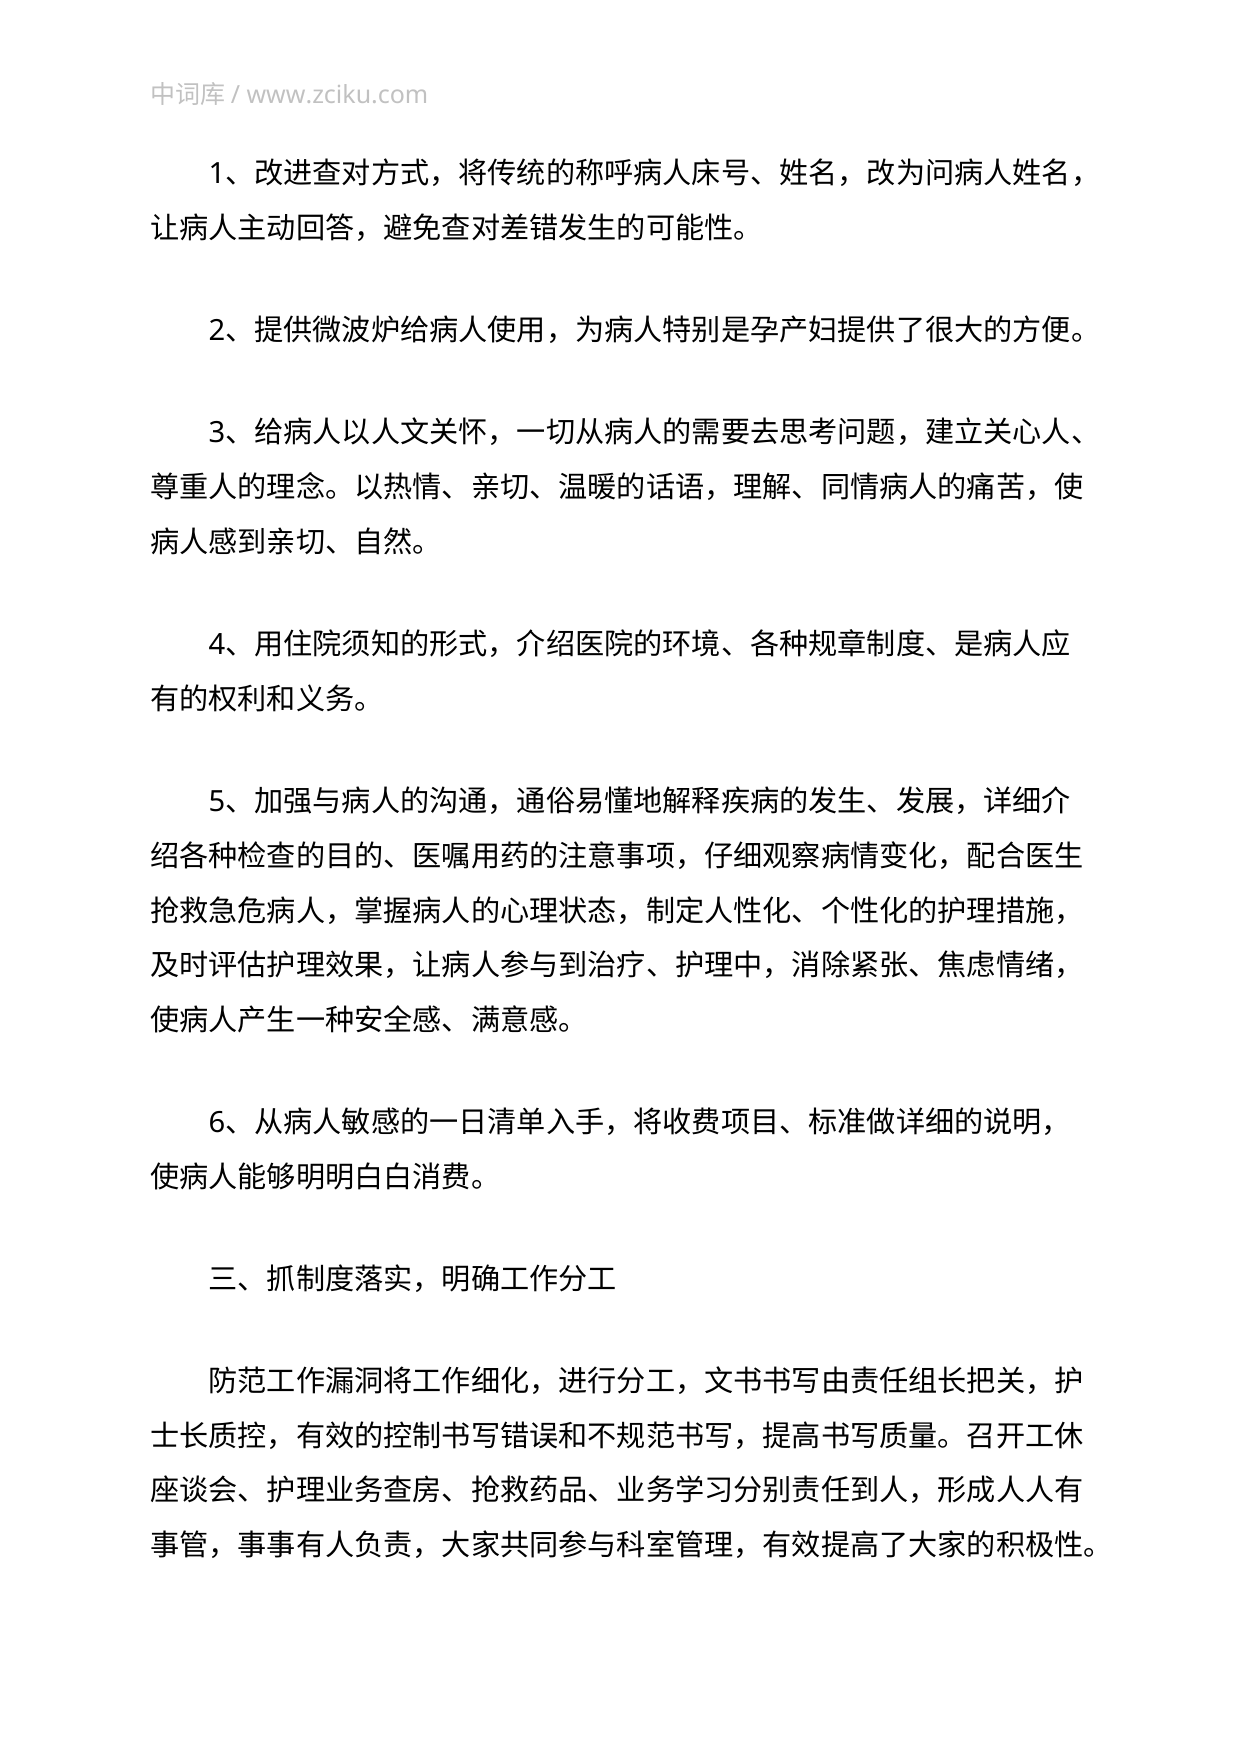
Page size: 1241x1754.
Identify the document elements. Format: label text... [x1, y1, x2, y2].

text 2、提供微波炉给病人使用，为病人特别是孕产妇提供了很大的方便。 [150, 307, 1090, 349]
text 3、给病人以人文关怀，一切从病人的需要去思考问题，建立关心人、尊重人的理念。以热情、亲切、温暖的话语，理解、同情病人的痛苦，使病人感到亲切、自然。 [150, 409, 1090, 561]
text 5、加强与病人的沟通，通俗易懂地解释疾病的发生、发展，详细介绍各种检查的目的、医嘱用药的注意事项，仔细观察病情变化，配合医生抢救急危病人，掌握病人的心理状态，制定人性化、个性化的护理措施，及时评估护理效果，让病人参与到治疗、护理中，消除紧张、焦虑情绪，使病人产生一种安全感、满意感。 [150, 777, 1090, 1039]
text 三、抓制度落实，明确工作分工 [150, 1255, 1090, 1298]
text 1、改进查对方式，将传统的称呼病人床号、姓名，改为问病人姓名，让病人主动回答，避免查对差错发生的可能性。 [150, 150, 1090, 247]
text 6、从病人敏感的一日清单入手，将收费项目、标准做详细的说明，使病人能够明明白白消费。 [150, 1099, 1090, 1196]
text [150, 1357, 1090, 1564]
text 4、用住院须知的形式，介绍医院的环境、各种规章制度、是病人应有的权利和义务。 [150, 620, 1090, 718]
